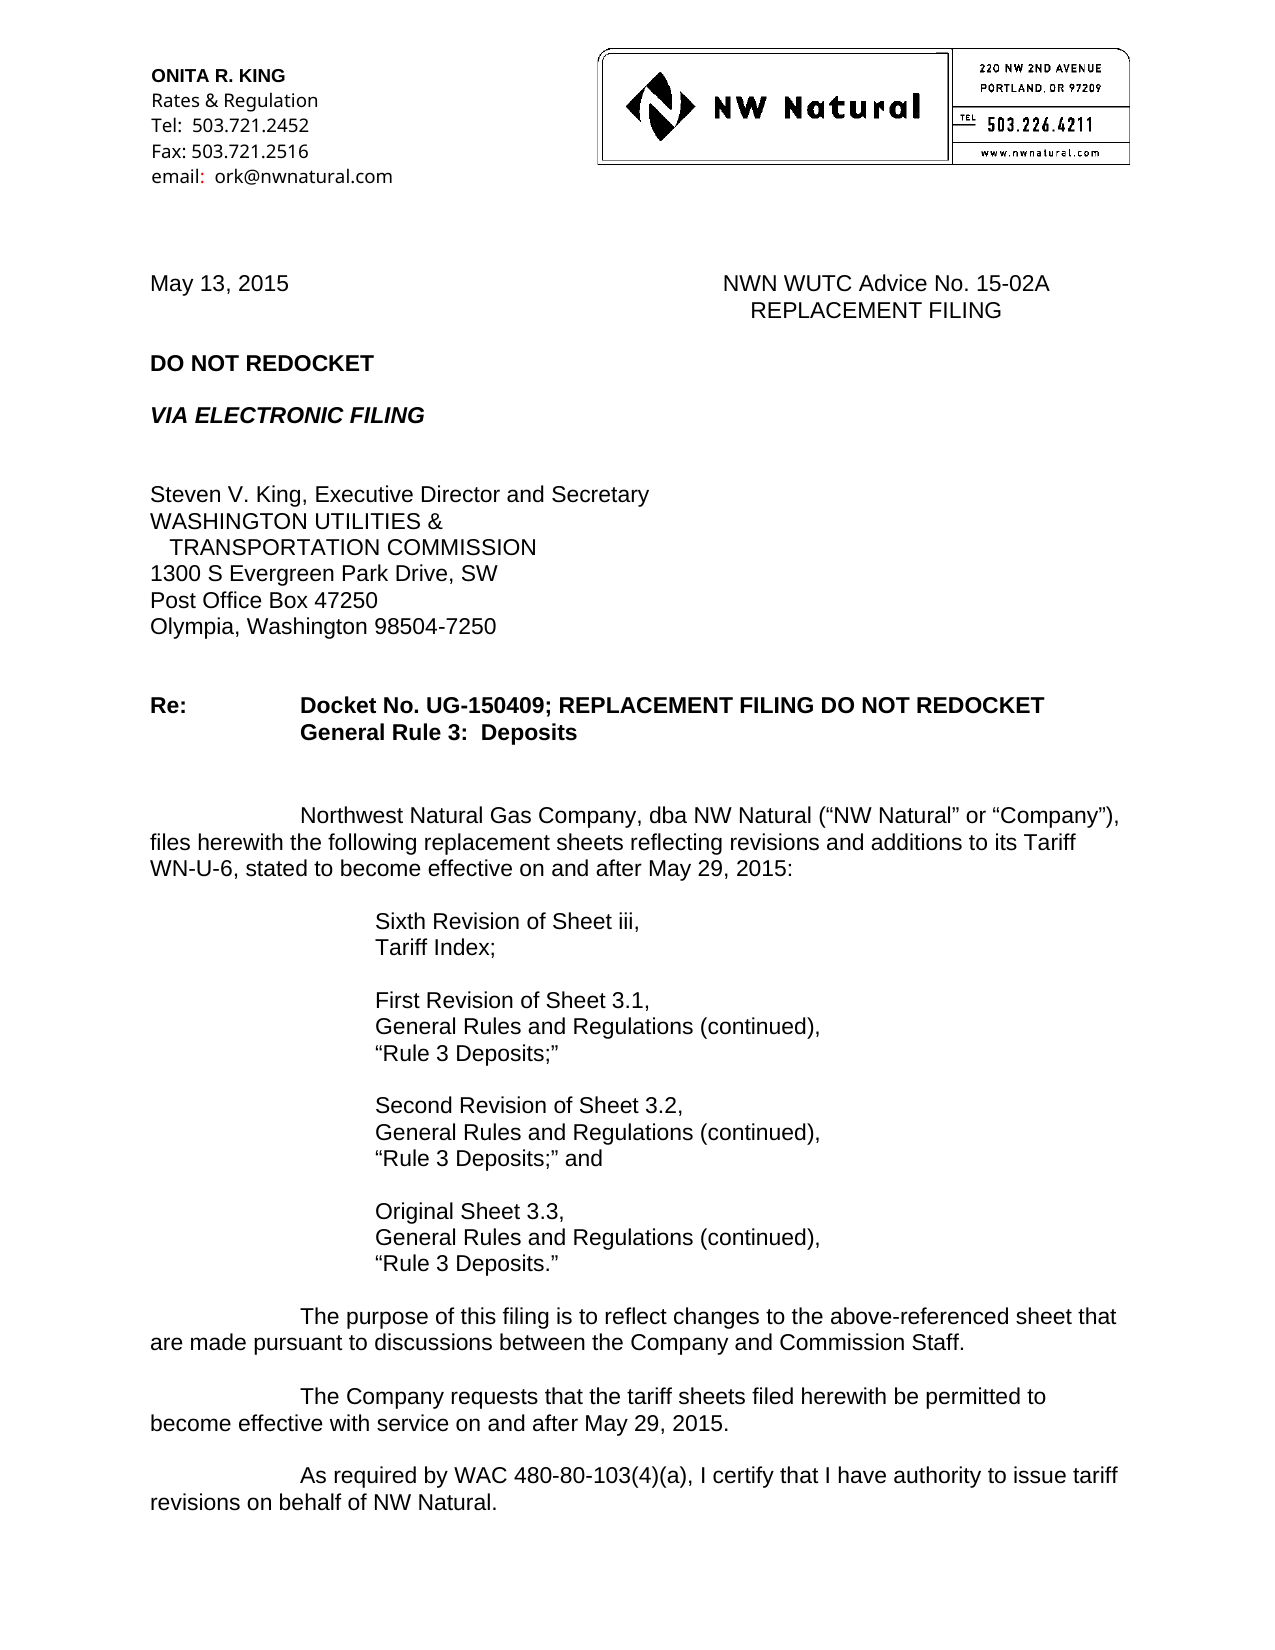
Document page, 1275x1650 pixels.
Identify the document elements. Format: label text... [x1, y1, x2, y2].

text Sixth Revision of Sheet iii, [300, 908, 1125, 934]
text May 13, 2015 NWN WUTC Advice No. 15-02A [150, 270, 1125, 297]
text Re: Docket No. UG-150409; REPLACEMENT FILING DO NOT REDOCKET [150, 692, 1125, 718]
text “Rule 3 Deposits;” and [300, 1145, 1125, 1171]
subtitle Post Office Box 47250 [150, 587, 1125, 613]
text “Rule 3 Deposits;” [300, 1039, 1125, 1066]
text REPLACEMENT FILING [150, 297, 1125, 323]
text “Rule 3 Deposits.” [300, 1250, 1125, 1277]
text General Rules and Regulations (continued), [300, 1013, 1125, 1039]
text Steven V. King, Executive Director and Secretary [150, 481, 1125, 508]
text VIA ELECTRONIC FILING [150, 402, 1125, 428]
text 1300 S Evergreen Park Drive, SW [150, 560, 1125, 587]
text Northwest Natural Gas Company, dba NW Natural (“NW Natural” or “Company”), files herewith the following replacement sheets reflecting revisions and additions to its Tariff WN-U-6, stated to become effective on and after May 29, 2015: [150, 802, 1125, 881]
text Tariff Index; [300, 934, 1125, 960]
text Olympia, Washington 98504-7250 [150, 613, 1125, 639]
text DO NOT REDOCKET [150, 349, 1125, 376]
text Original Sheet 3.3, [300, 1198, 1125, 1224]
text WASHINGTON UTILITIES & [150, 508, 1125, 534]
text The purpose of this filing is to reflect changes to the above-referenced sheet that are made pursuant to discussions between the Company and Commission Staff. [150, 1303, 1125, 1356]
picture [597, 48, 1130, 165]
text The Company requests that the tariff sheets filed herewith be permitted to become effective with service on and after May 29, 2015. [150, 1383, 1125, 1436]
text First Revision of Sheet 3.1, [300, 987, 1125, 1013]
text General Rule 3: Deposits [300, 718, 1125, 745]
text General Rules and Regulations (continued), [300, 1224, 1125, 1250]
text General Rules and Regulations (continued), [300, 1118, 1125, 1145]
text Second Revision of Sheet 3.2, [300, 1092, 1125, 1118]
text As required by WAC 480-80-103(4)(a), I certify that I have authority to issue tariff revisions on behalf of NW Natural. [150, 1462, 1125, 1515]
text TRANSPORTATION COMMISSION [150, 534, 1125, 560]
